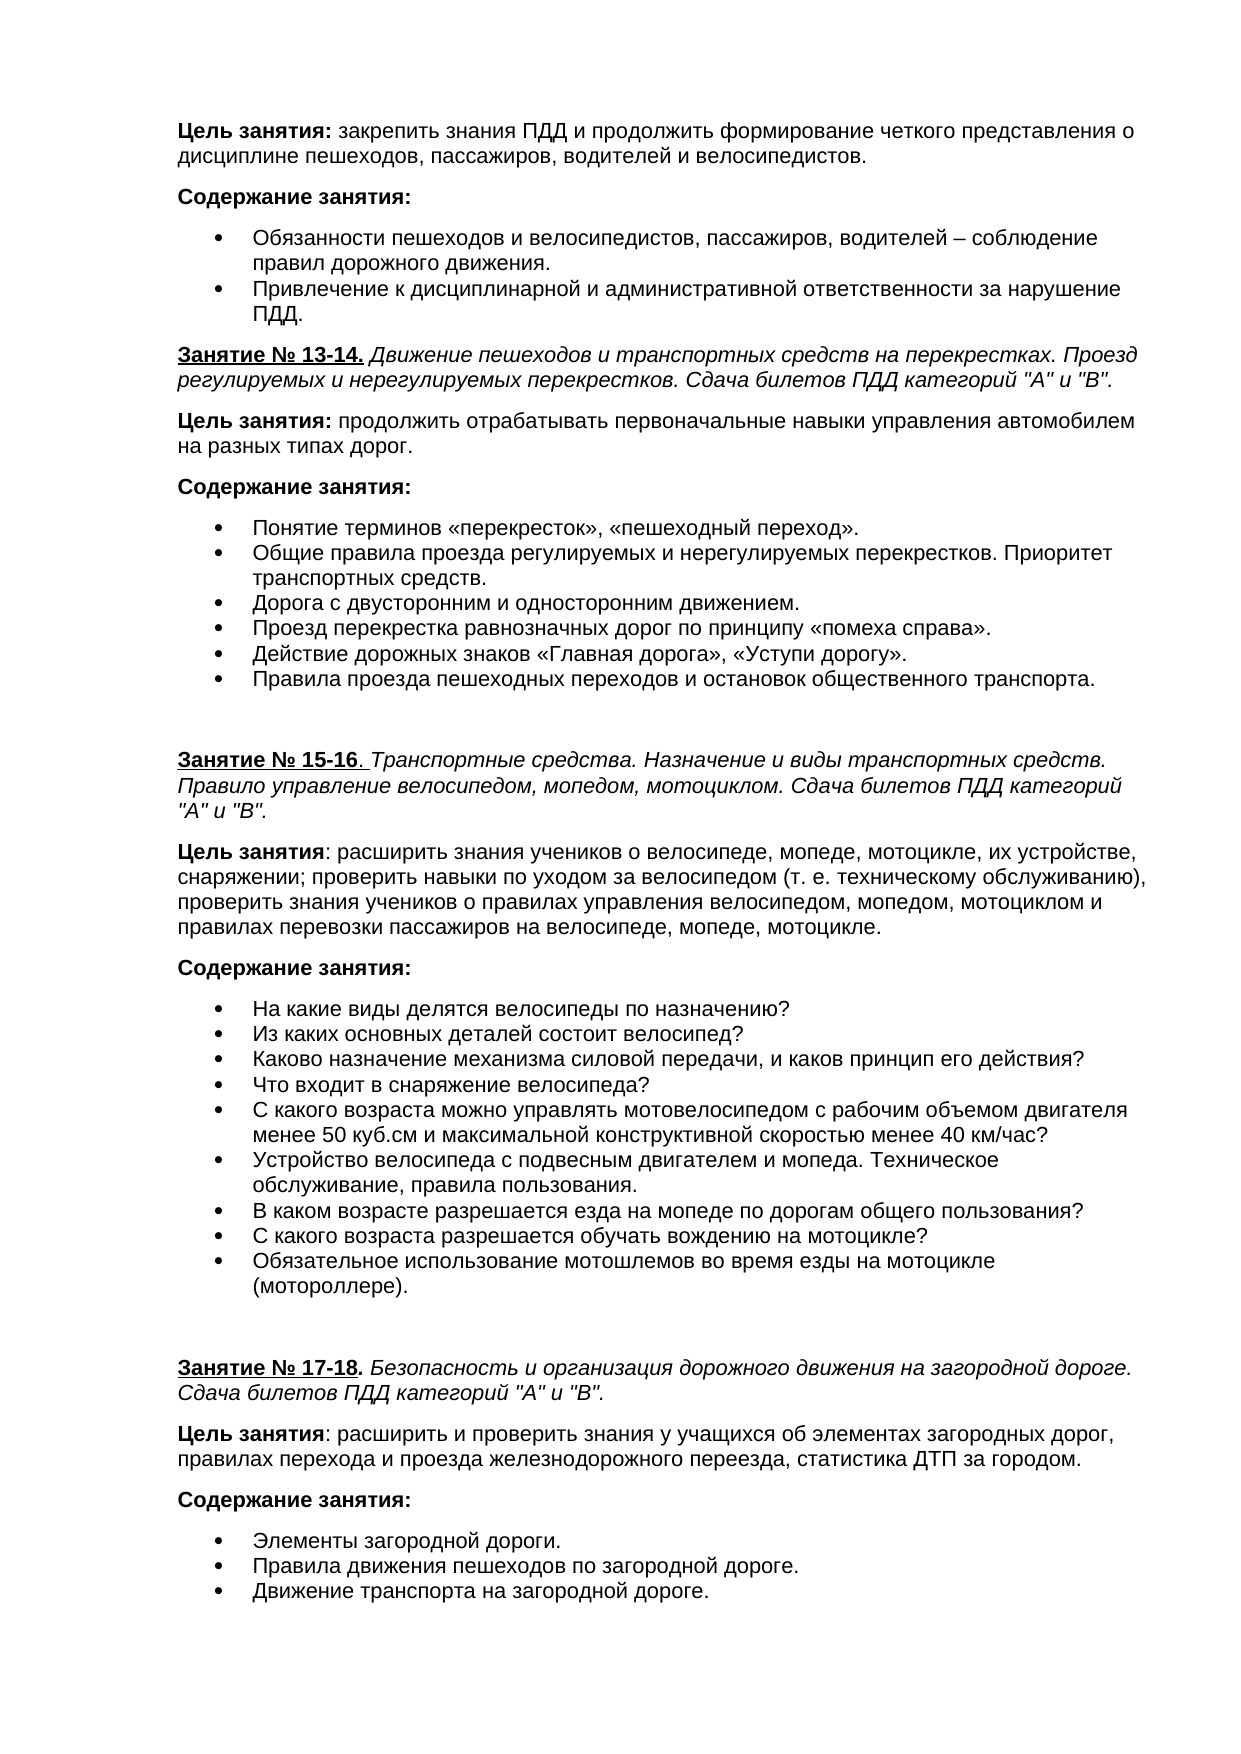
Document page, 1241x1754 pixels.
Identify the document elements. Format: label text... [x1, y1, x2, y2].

list Каково назначение механизма силовой передачи, и каков принцип его действия? [215, 1046, 1152, 1071]
list Понятие терминов «перекресток», «пешеходный переход». [215, 514, 1152, 539]
list Правила проезда пешеходных переходов и остановок общественного транспорта. [215, 666, 1152, 691]
text Цель занятия: закрепить знания ПДД и продолжить формирование четкого представления о дисциплине пешеходов, пассажиров, водителей и велосипедистов. [177, 118, 1152, 168]
list Правила движения пешеходов по загородной дороге. [215, 1553, 1152, 1578]
list Из каких основных деталей состоит велосипед? [215, 1021, 1152, 1046]
text Содержание занятия: [177, 473, 1152, 499]
list Привлечение к дисциплинарной и административной ответственности за нарушение ПДД. [215, 275, 1152, 326]
list Общие правила проезда регулируемых и нерегулируемых перекрестков. Приоритет транспортных средств. [215, 539, 1152, 590]
text Содержание занятия: [177, 955, 1152, 980]
text Содержание занятия: [177, 184, 1152, 209]
text Занятие № 15-16. Транспортные средства. Назначение и виды транспортных средств. Правило управление велосипедом, мопедом, мотоциклом. Сдача билетов ПДД категорий "А" и "В". [177, 747, 1152, 823]
text Занятие № 13-14. Движение пешеходов и транспортных средств на перекрестках. Проезд регулируемых и нерегулируемых перекрестков. Сдача билетов ПДД категорий "А" и "В". [177, 341, 1152, 392]
text Содержание занятия: [177, 1487, 1152, 1512]
list Движение транспорта на загородной дороге. [215, 1578, 1152, 1603]
list Действие дорожных знаков «Главная дорога», «Уступи дорогу». [215, 640, 1152, 666]
list Дорога с двусторонним и односторонним движением. [215, 590, 1152, 615]
text Занятие № 17-18. Безопасность и организация дорожного движения на загородной дороге. Сдача билетов ПДД категорий "А" и "В". [177, 1355, 1152, 1405]
list Обязательное использование мотошлемов во время езды на мотоцикле (мотороллере). [215, 1248, 1152, 1298]
text Цель занятия: расширить знания учеников о велосипеде, мопеде, мотоцикле, их устройстве, снаряжении; проверить навыки по уходом за велосипедом (т. е. техническому обслуживанию), проверить знания учеников о правилах управления велосипедом, мопедом, мотоциклом и правилах перевозки пассажиров на велосипеде, мопеде, мотоцикле. [177, 838, 1152, 939]
list Обязанности пешеходов и велосипедистов, пассажиров, водителей – соблюдение правил дорожного движения. [215, 225, 1152, 275]
list Что входит в снаряжение велосипеда? [215, 1071, 1152, 1097]
list Элементы загородной дороги. [215, 1528, 1152, 1553]
list Проезд перекрестка равнозначных дорог по принципу «помеха справа». [215, 615, 1152, 640]
text Цель занятия: расширить и проверить знания у учащихся об элементах загородных дорог, правилах перехода и проезда железнодорожного переезда, статистика ДТП за городом. [177, 1421, 1152, 1471]
list Устройство велосипеда с подвесным двигателем и мопеда. Техническое обслуживание, правила пользования. [215, 1147, 1152, 1197]
list В каком возрасте разрешается езда на мопеде по дорогам общего пользования? [215, 1197, 1152, 1223]
text Цель занятия: продолжить отрабатывать первоначальные навыки управления автомобилем на разных типах дорог. [177, 407, 1152, 458]
list С какого возраста можно управлять мотовелосипедом с рабочим объемом двигателя менее 50 куб.см и максимальной конструктивной скоростью менее 40 км/час? [215, 1097, 1152, 1147]
list На какие виды делятся велосипеды по назначению? [215, 996, 1152, 1021]
list С какого возраста разрешается обучать вождению на мотоцикле? [215, 1223, 1152, 1248]
